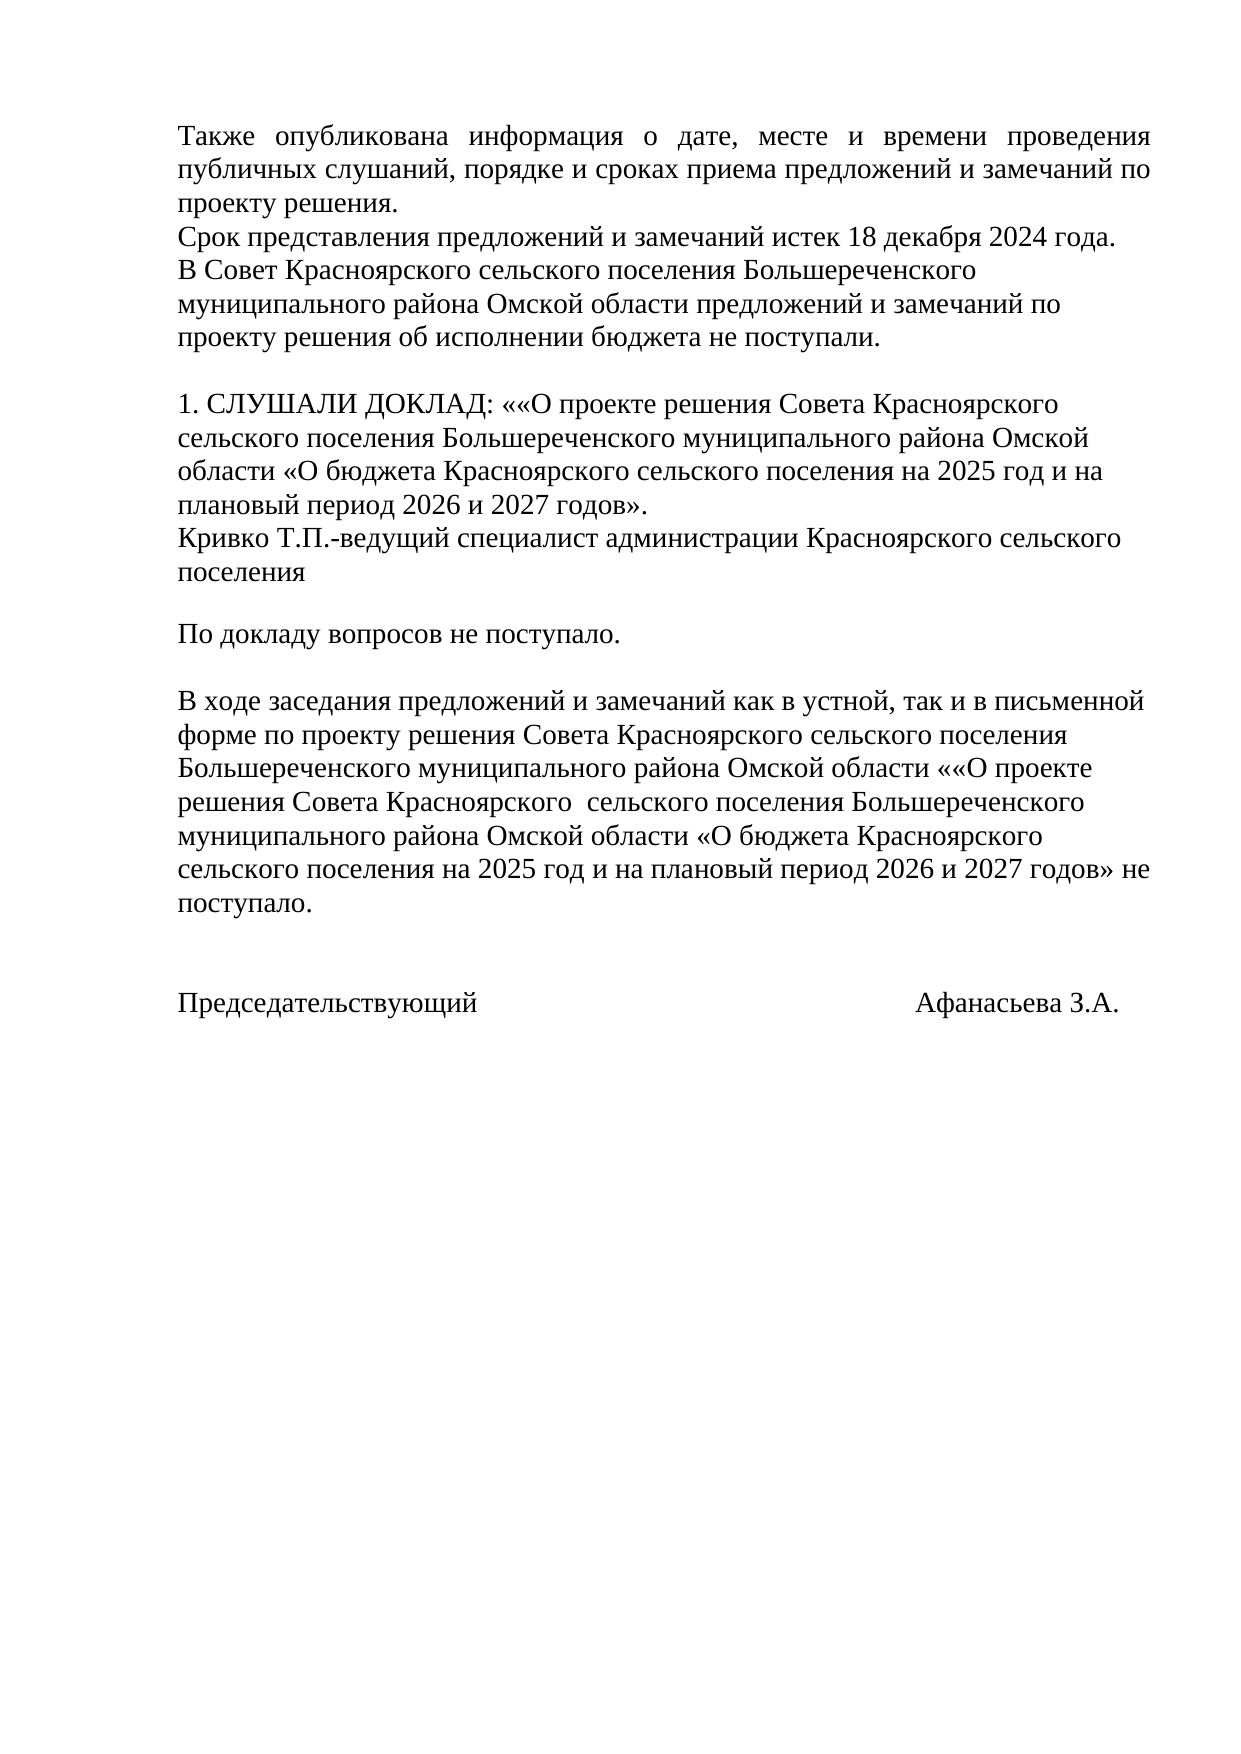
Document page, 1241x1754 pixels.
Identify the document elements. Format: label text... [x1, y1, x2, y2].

text Также опубликована информация о дате, месте и времени проведения публичных слушаний, порядке и сроках приема предложений и замечаний по проекту решения. [177, 118, 1152, 219]
text По докладу вопросов не поступало. [177, 616, 1152, 650]
text Председательствующий Афанасьева З.А. [177, 985, 1152, 1019]
text В Совет Красноярского сельского поселения Большереченского муниципального района Омской области предложений и замечаний по проекту решения об исполнении бюджета не поступали. [177, 252, 1152, 353]
text В ходе заседания предложений и замечаний как в устной, так и в письменной форме по проекту решения Совета Красноярского сельского поселения Большереченского муниципального района Омской области ««О проекте решения Совета Красноярского сельского поселения Большереченского муниципального района Омской области «О бюджета Красноярского сельского поселения на 2025 год и на плановый период 2026 и 2027 годов» не поступало. [177, 683, 1152, 918]
text 1. СЛУШАЛИ ДОКЛАД: ««О проекте решения Совета Красноярского сельского поселения Большереченского муниципального района Омской области «О бюджета Красноярского сельского поселения на 2025 год и на плановый период 2026 и 2027 годов». [177, 386, 1152, 521]
text Срок представления предложений и замечаний истек 18 декабря 2024 года. [177, 219, 1152, 252]
text Кривко Т.П.-ведущий специалист администрации Красноярского сельского поселения [177, 521, 1152, 588]
